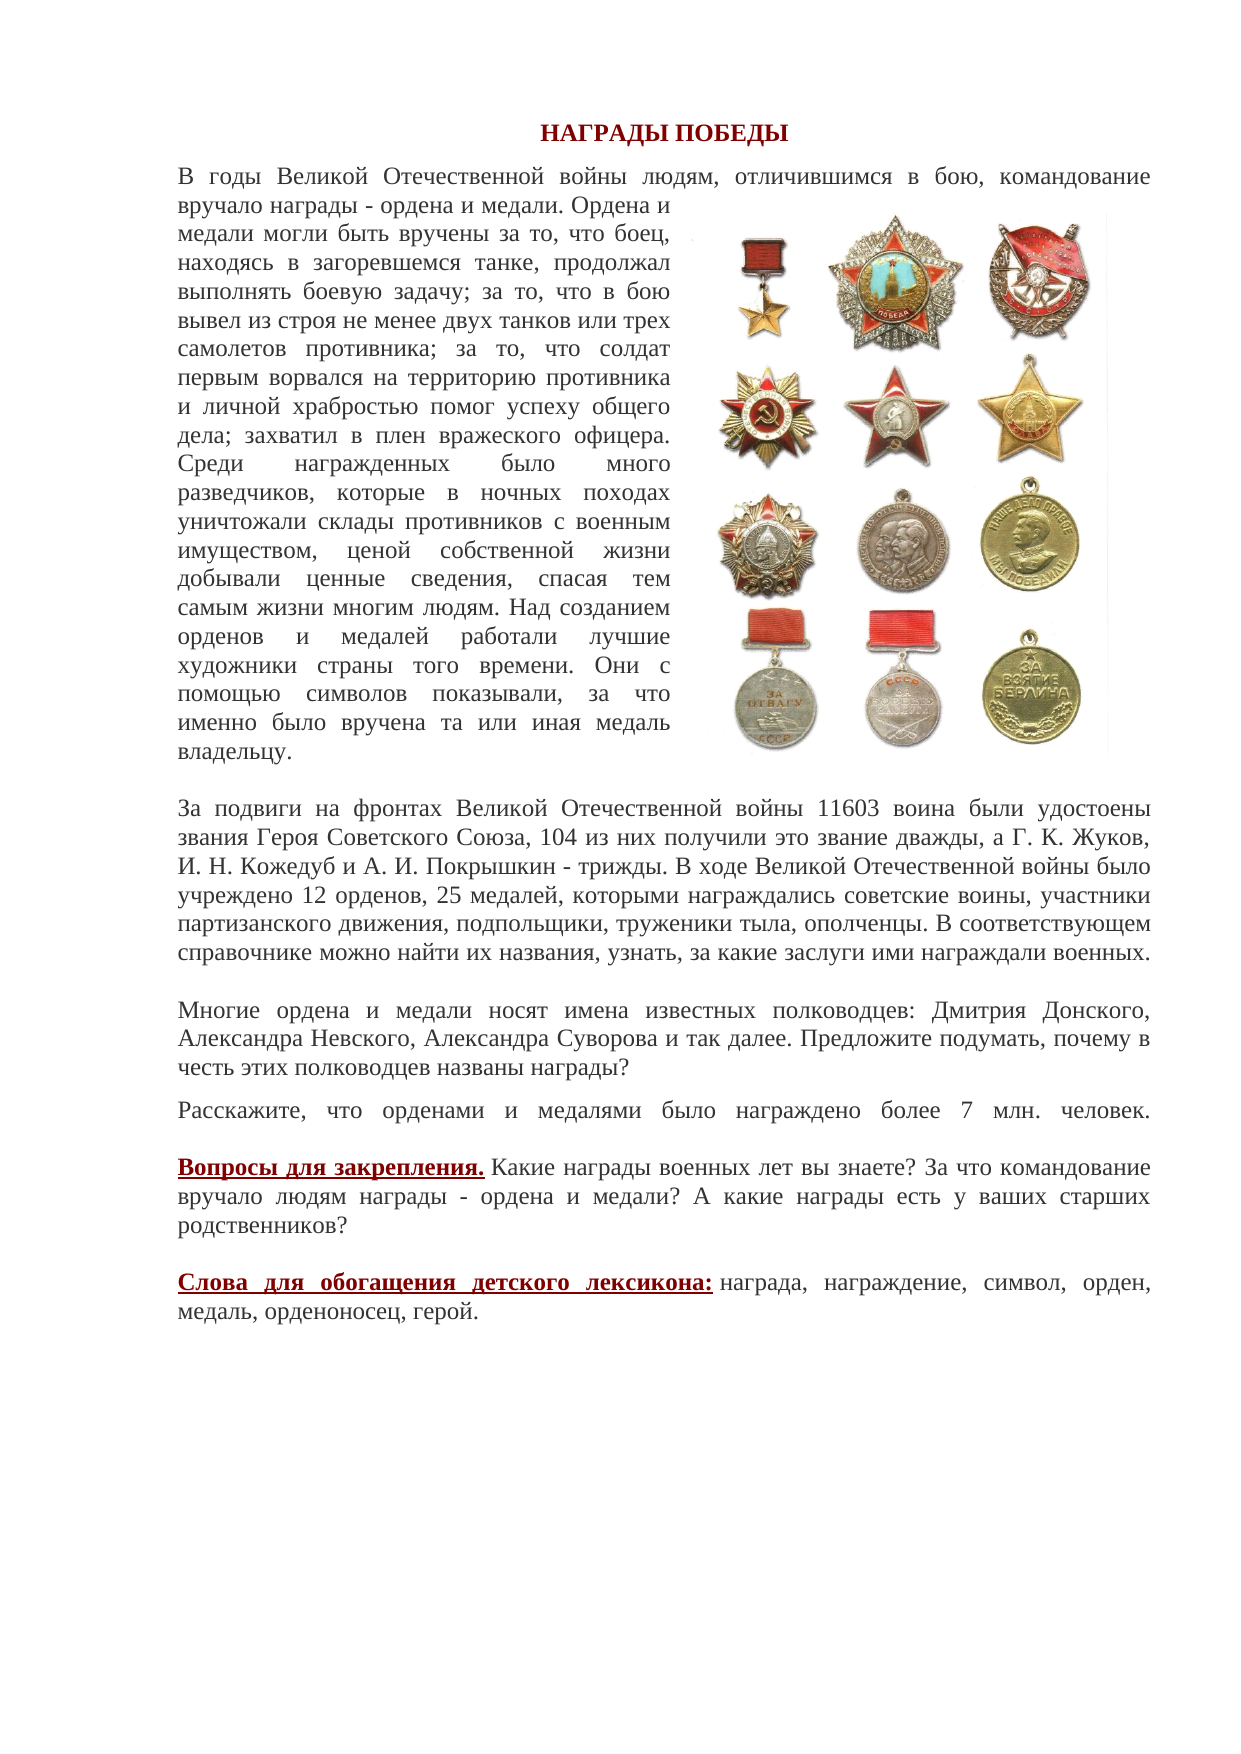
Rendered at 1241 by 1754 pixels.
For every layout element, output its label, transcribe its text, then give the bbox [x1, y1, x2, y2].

picture [689, 213, 1125, 755]
text Расскажите, что орденами и медалями было награждено более 7 млн. человек. Вопросы для закрепления. Какие награды военных лет вы знаете? За что командование вручало людям награды - ордена и медали? А какие награды есть у ваших старших родственников? Слова для обогащения детского лексикона: награда, награждение, символ, орден, медаль, орденоносец, герой. [177, 1095, 1152, 1325]
text НАГРАДЫ ПОБЕДЫ [177, 118, 1152, 147]
